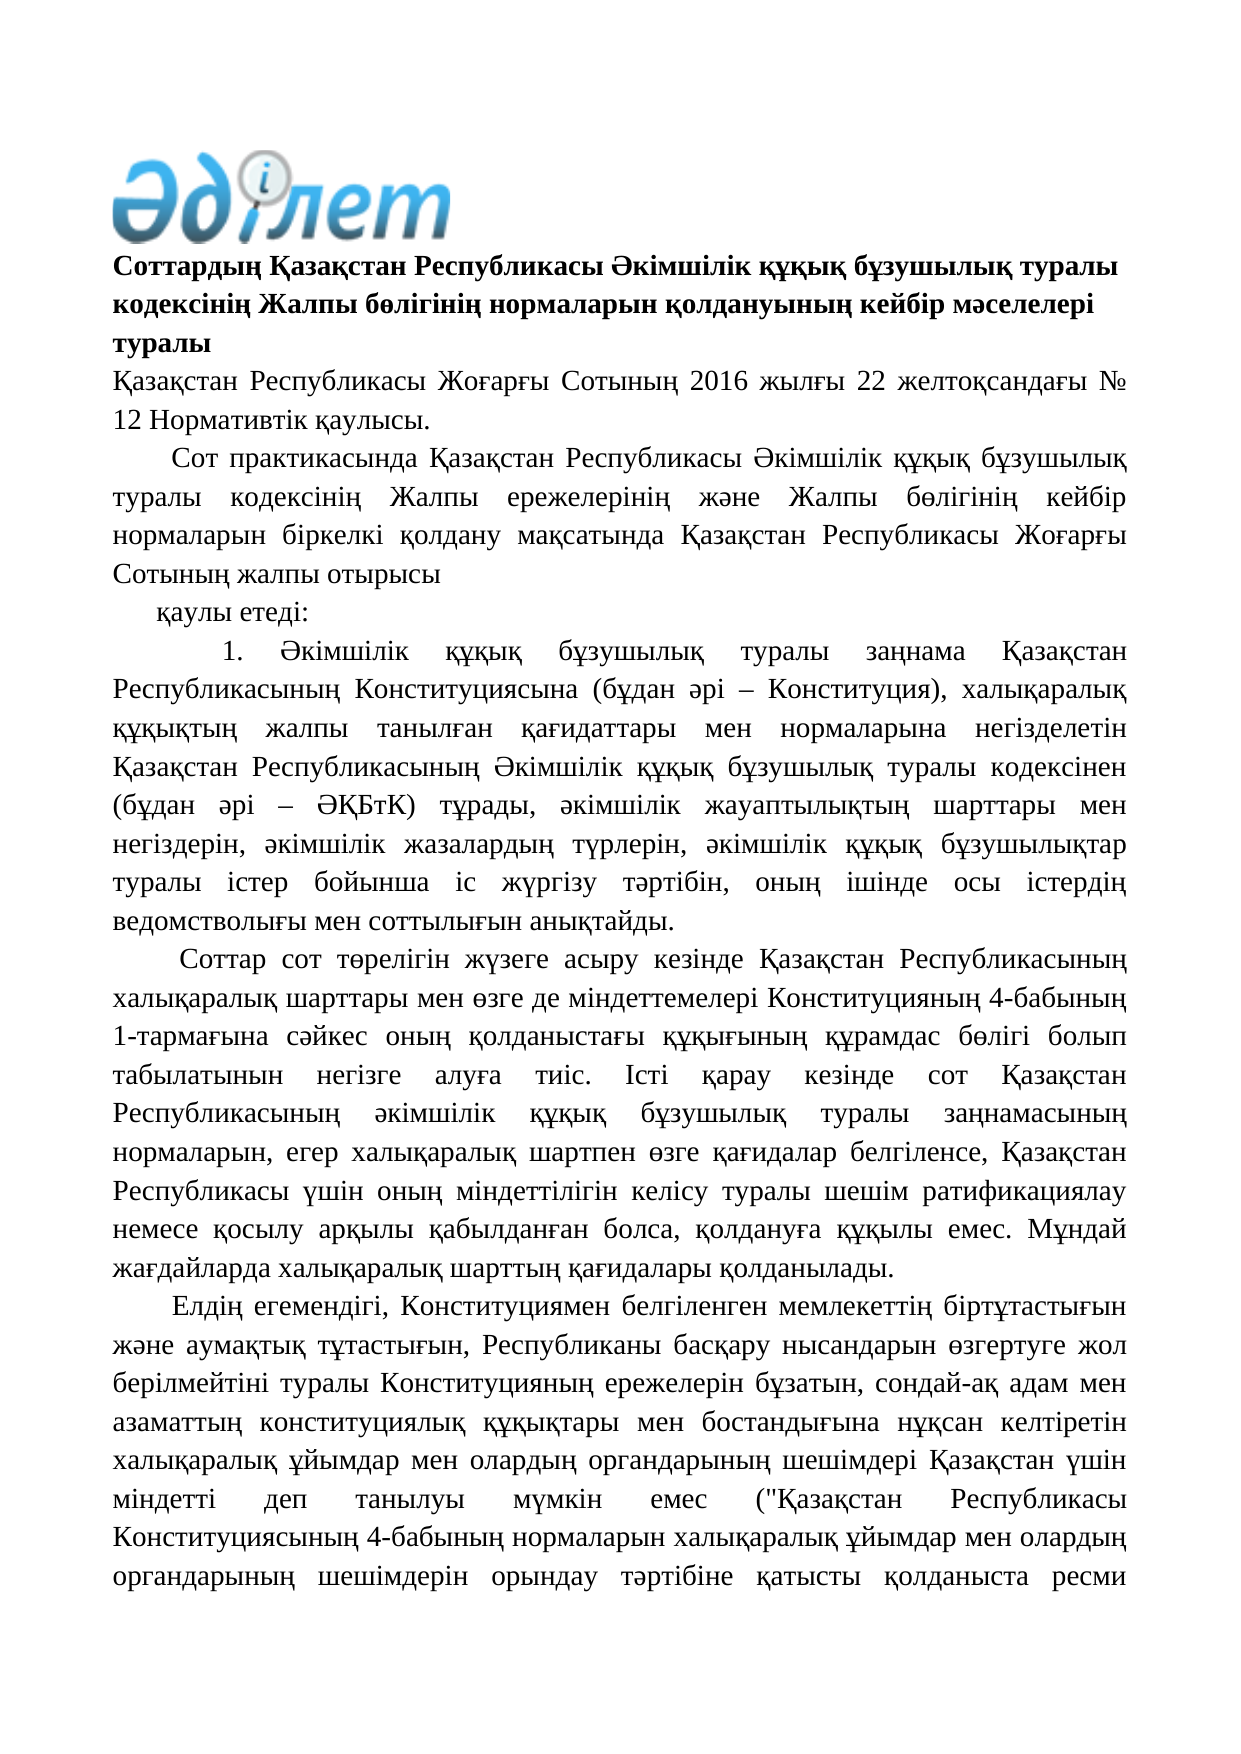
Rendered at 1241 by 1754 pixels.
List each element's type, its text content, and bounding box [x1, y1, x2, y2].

picture [112, 150, 451, 244]
text Сот практикасында Қазақстан Республикасы Әкімшілік құқық бұзушылық туралы кодексінің Жалпы ережелерінің және Жалпы бөлігінің кейбір нормаларын біркелкі қолдану мақсатында Қазақстан Республикасы Жоғарғы Сотының жалпы отырысы [112, 440, 1128, 589]
text 1. Әкімшілік құқық бұзушылық туралы заңнама Қазақстан Республикасының Конституциясына (бұдан әрі – Конституция), халықаралық құқықтың жалпы танылған қағидаттары мен нормаларына негізделетін Қазақстан Республикасының Әкімшілік құқық бұзушылық туралы кодексінен (бұдан әрі – ӘҚБтК) тұрады, әкімшілік жауаптылықтың шарттары мен негіздерін, әкімшілік жазалардың түрлерін, әкімшілік құқық бұзушылықтар туралы істер бойынша іс жүргізу тәртібін, оның ішінде осы істердің ведомстволығы мен соттылығын анықтайды. [112, 633, 1128, 936]
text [112, 1288, 1128, 1592]
text Соттардың Қазақстан Республикасы Әкімшілік құқық бұзушылық туралы кодексінің Жалпы бөлігінің нормаларын қолдануының кейбір мәселелері туралы [112, 248, 1128, 358]
text Соттар сот төрелігін жүзеге асыру кезінде Қазақстан Республикасының халықаралық шарттары мен өзге де міндеттемелері Конституцияның 4-бабының 1-тармағына сәйкес оның қолданыстағы құқығының құрамдас бөлігі болып табылатынын негізге алуға тиіс. Істі қарау кезінде сот Қазақстан Республикасының әкімшілік құқық бұзушылық туралы заңнамасының нормаларын, егер халықаралық шартпен өзге қағидалар белгіленсе, Қазақстан Республикасы үшін оның міндеттілігін келісу туралы шешім ратификациялау немесе қосылу арқылы қабылданған болса, қолдануға құқылы емес. Мұндай жағдайларда халықаралық шарттың қағидалары қолданылады. [112, 941, 1128, 1283]
text Қазақстан Республикасы Жоғарғы Сотының 2016 жылғы 22 желтоқсандағы № 12 Нормативтік қаулысы. [112, 363, 1128, 435]
text қаулы етеді: [112, 594, 1128, 628]
